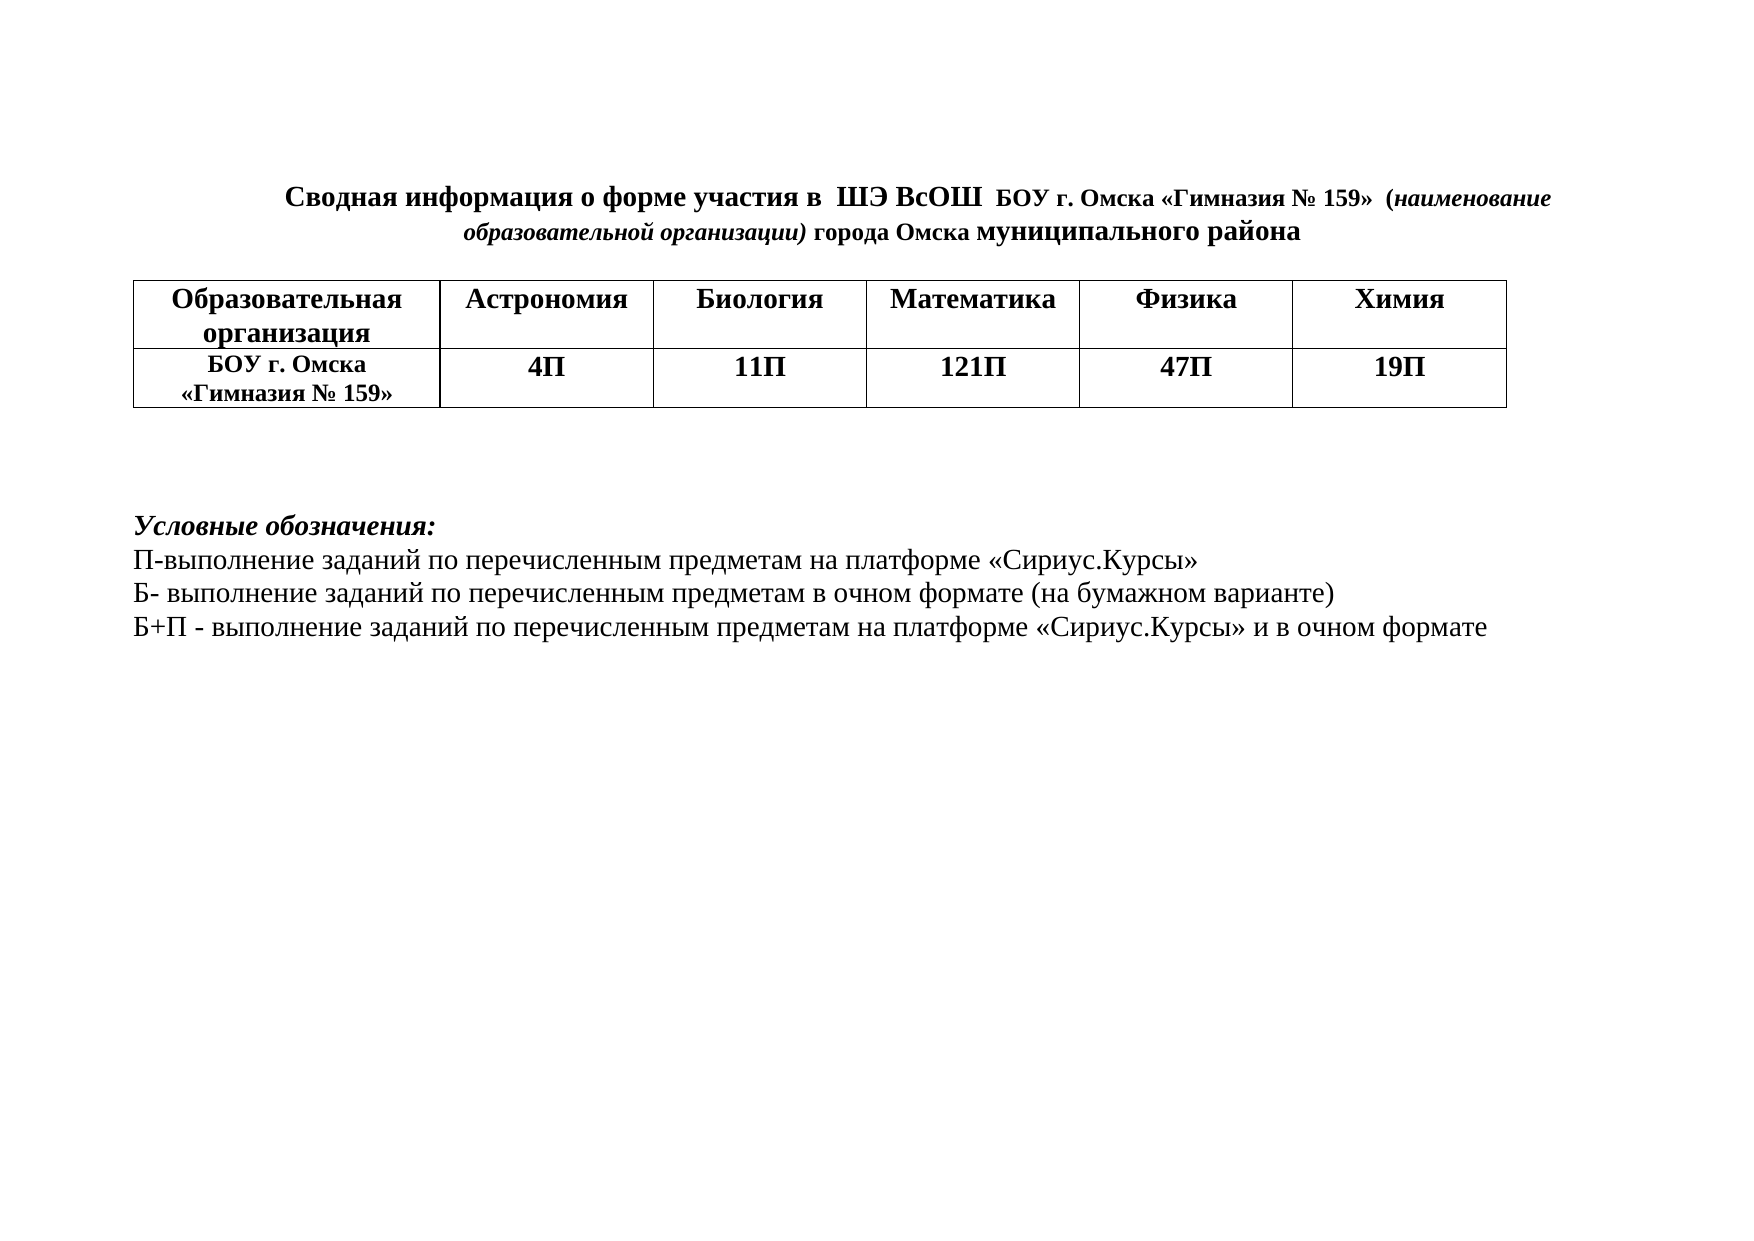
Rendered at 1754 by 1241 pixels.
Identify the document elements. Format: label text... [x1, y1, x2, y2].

text Условные обозначения: [133, 508, 1631, 542]
table_header Образовательная организация [134, 281, 439, 348]
text Сводная информация о форме участия в ШЭ ВсОШ БОУ г. Омска «Гимназия № 159» (наименование образовательной организации) города Омска муниципального района [133, 179, 1631, 247]
table_cell 19П [1293, 349, 1506, 407]
table_header Астрономия [441, 281, 653, 348]
table_header Биология [654, 281, 866, 348]
table_cell 47П [1080, 349, 1292, 407]
text Б- выполнение заданий по перечисленным предметам в очном формате (на бумажном варианте) [133, 576, 1631, 609]
table_cell 4П [441, 349, 653, 407]
table_header Математика [867, 281, 1079, 348]
table_cell 121П [867, 349, 1079, 407]
text Б+П - выполнение заданий по перечисленным предметам на платформе «Сириус.Курсы» и в очном формате [133, 609, 1631, 643]
table_cell БОУ г. Омска «Гимназия № 159» [134, 349, 439, 407]
table_header Физика [1080, 281, 1292, 348]
table_cell 11П [654, 349, 866, 407]
table_header Химия [1293, 281, 1506, 348]
text П-выполнение заданий по перечисленным предметам на платформе «Сириус.Курсы» [133, 542, 1631, 576]
